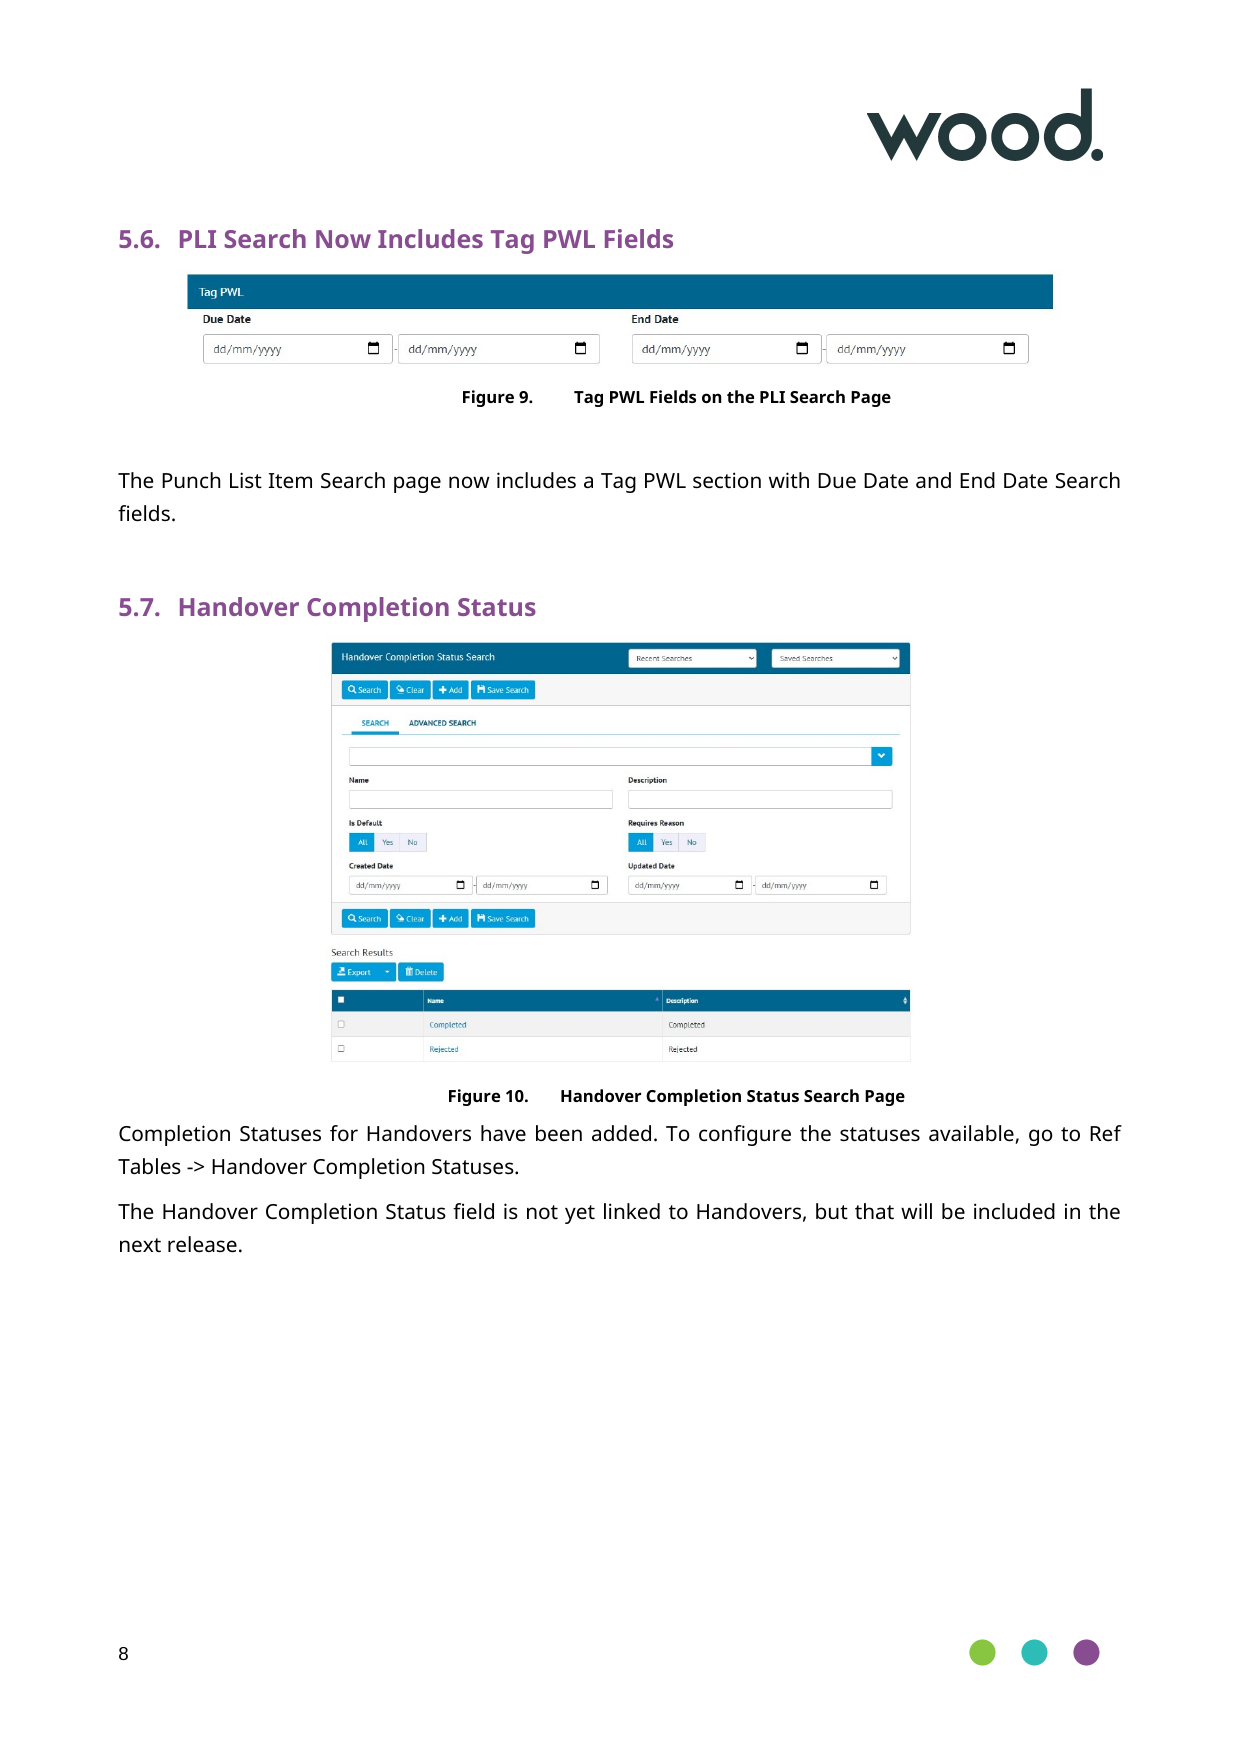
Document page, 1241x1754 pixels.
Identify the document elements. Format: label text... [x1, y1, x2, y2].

picture [178, 268, 1063, 370]
text Completion Statuses for Handovers have been added. To configure the statuses available, go to Ref Tables -> Handover Completion Statuses. [118, 1119, 1122, 1181]
picture [867, 0, 1222, 161]
picture [326, 635, 914, 1068]
subtitle PLI Search Now Includes Tag PWL Fields [118, 222, 1122, 256]
text Tag PWL Fields on the PLI Search Page [231, 386, 1122, 409]
subtitle Handover Completion Status [118, 589, 1122, 623]
text The Handover Completion Status field is not yet linked to Handovers, but that will be included in the next release. [118, 1197, 1122, 1258]
text Handover Completion Status Search Page [231, 1084, 1122, 1107]
text The Punch List Item Search page now includes a Tag PWL section with Due Date and End Date Search fields. [118, 466, 1122, 527]
picture [969, 1600, 1241, 1754]
